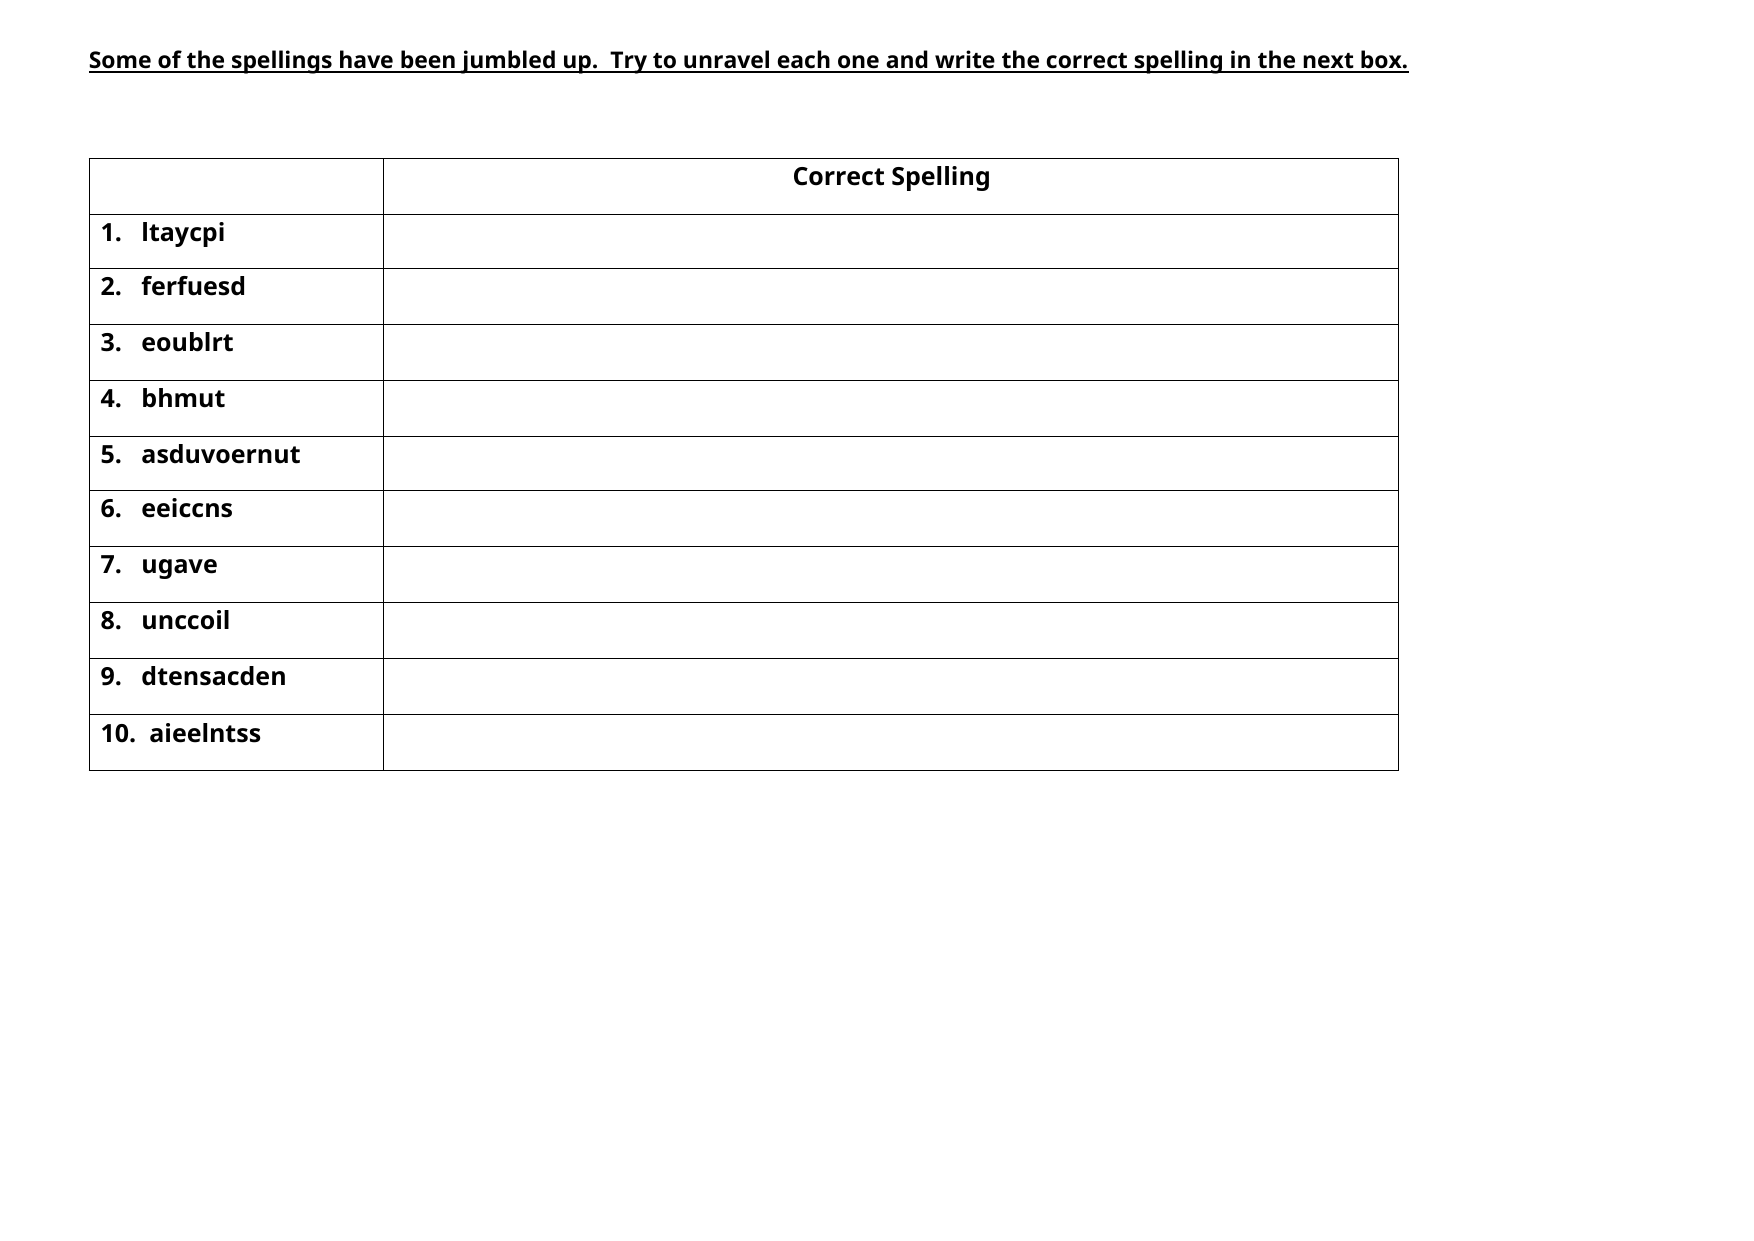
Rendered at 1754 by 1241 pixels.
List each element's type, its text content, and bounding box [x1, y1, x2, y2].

table_cell [384, 437, 1398, 489]
table_cell [384, 325, 1398, 380]
table_cell 6. eeiccns [90, 491, 383, 546]
table_cell [384, 269, 1398, 324]
table_cell 3. eoublrt [90, 325, 383, 380]
table_cell [384, 381, 1398, 436]
table_cell 10. aieelntss [90, 715, 383, 770]
table_header [90, 159, 383, 214]
table_cell 7. ugave [90, 547, 383, 602]
table_cell [384, 491, 1398, 546]
table_header Correct Spelling [384, 159, 1398, 214]
table_cell [384, 603, 1398, 658]
table_cell 1. ltaycpi [90, 215, 383, 268]
table_cell 8. unccoil [90, 603, 383, 658]
table_cell [384, 215, 1398, 268]
text Some of the spellings have been jumbled up. Try to unravel each one and write the correct spelling in the next box. [89, 44, 1698, 76]
table_cell 4. bhmut [90, 381, 383, 436]
table_cell 9. dtensacden [90, 659, 383, 714]
table_cell 2. ferfuesd [90, 269, 383, 324]
table_cell [384, 715, 1398, 770]
table_cell 5. asduvoernut [90, 437, 383, 489]
table_cell [384, 547, 1398, 602]
table_cell [384, 659, 1398, 714]
